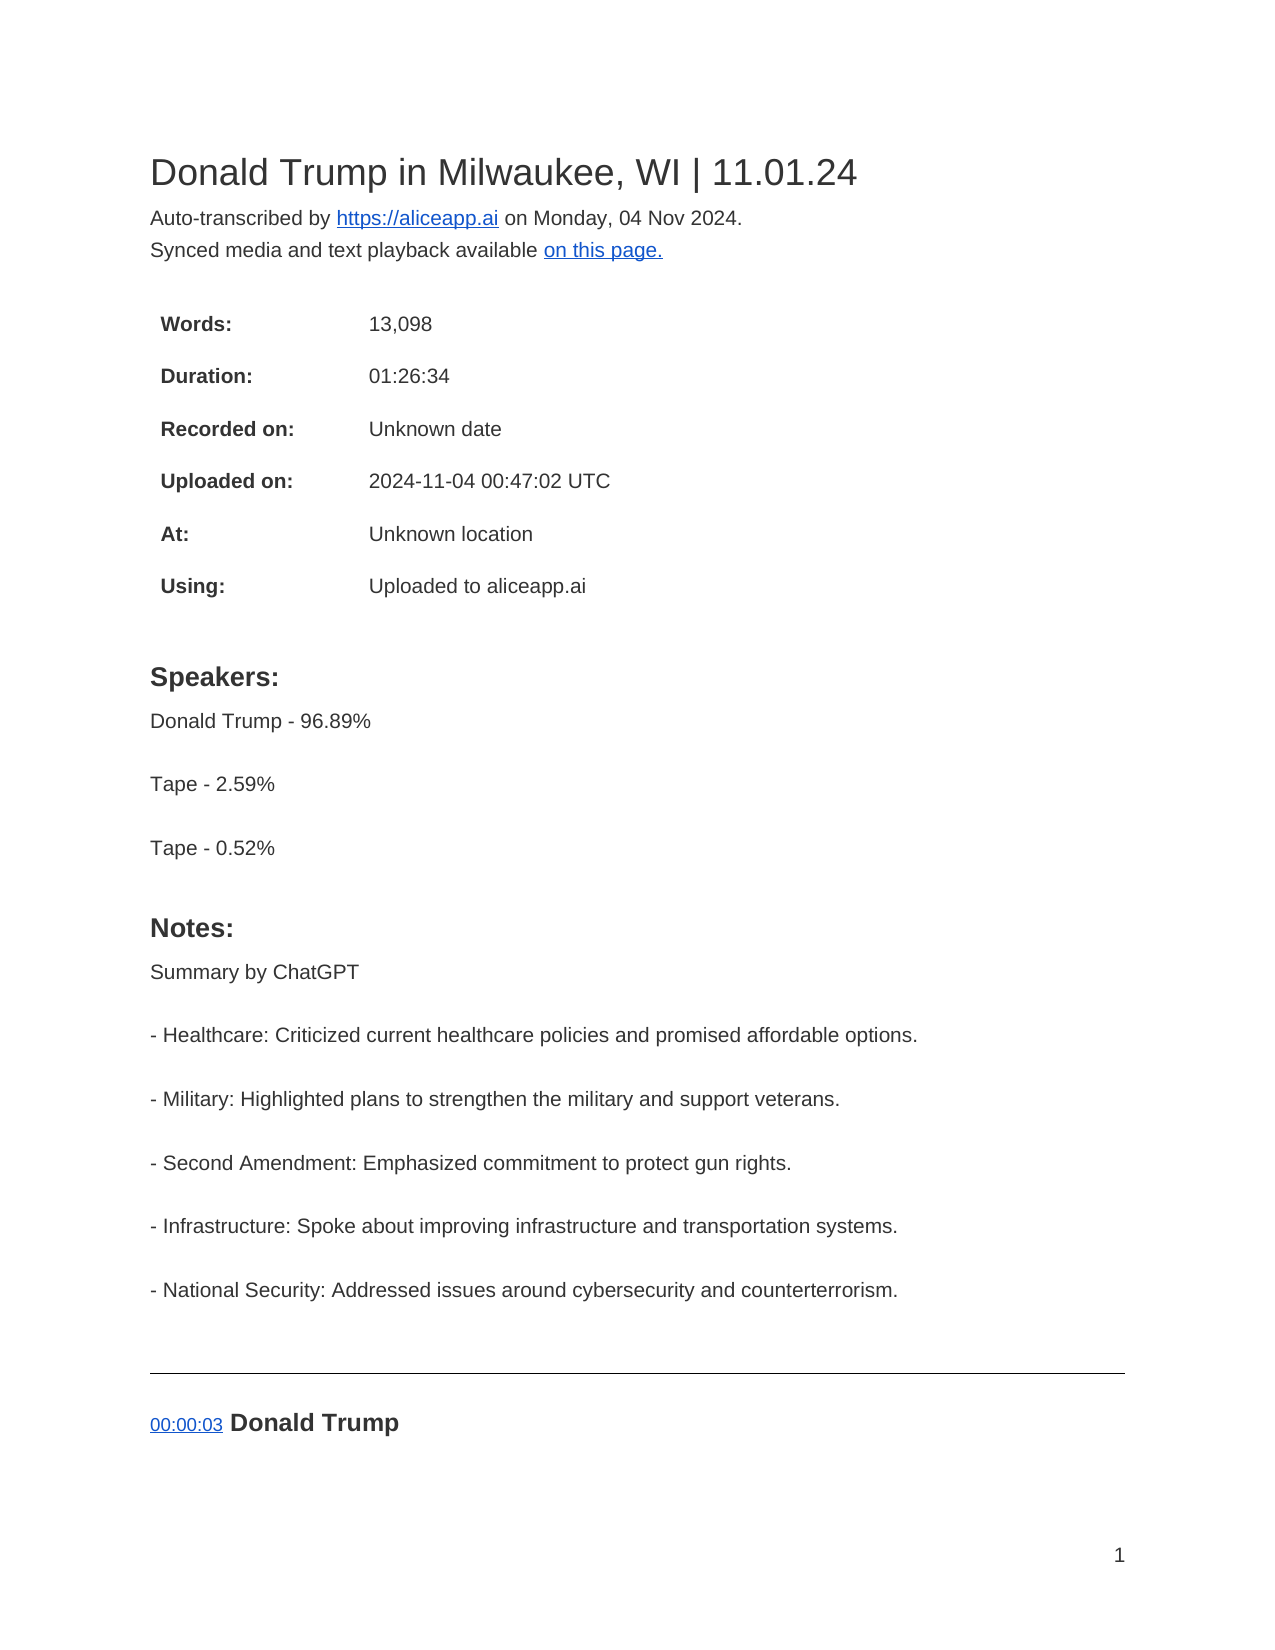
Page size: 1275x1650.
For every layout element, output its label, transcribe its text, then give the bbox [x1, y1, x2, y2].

table_cell Duration: [150, 354, 358, 406]
table_cell Uploaded to aliceapp.ai [358, 564, 1125, 617]
table_header 13,098 [358, 301, 1125, 353]
subtitle Speakers: [150, 661, 1125, 692]
text 00:00:03 Donald Trump [150, 1408, 1125, 1436]
subtitle Notes: [150, 912, 1125, 943]
text Summary by ChatGPT - Healthcare: Criticized current healthcare policies and promised affordable options. - Military: Highlighted plans to strengthen the military and support veterans. - Second Amendment: Emphasized commitment to protect gun rights. - Infrastructure: Spoke about improving infrastructure and transportation systems. - National Security: Addressed issues around cybersecurity and counterterrorism. [150, 960, 1125, 1333]
text Auto-transcribed by https://aliceapp.ai on Monday, 04 Nov 2024. Synced media and text playback available on this page. [150, 206, 1125, 261]
table_cell Unknown date [358, 406, 1125, 459]
table_cell Unknown location [358, 511, 1125, 564]
text Tape - 0.52% [150, 836, 1125, 860]
table_cell Recorded on: [150, 406, 358, 459]
table_header Words: [150, 301, 358, 353]
subtitle Donald Trump in Milwaukee, WI | 11.01.24 [150, 150, 1125, 193]
table_cell At: [150, 511, 358, 564]
table_cell Using: [150, 564, 358, 617]
table_cell Uploaded on: [150, 459, 358, 511]
text Donald Trump - 96.89% [150, 709, 1125, 733]
table_cell 01:26:34 [358, 354, 1125, 406]
text Tape - 2.59% [150, 772, 1125, 796]
table_cell 2024-11-04 00:47:02 UTC [358, 459, 1125, 511]
